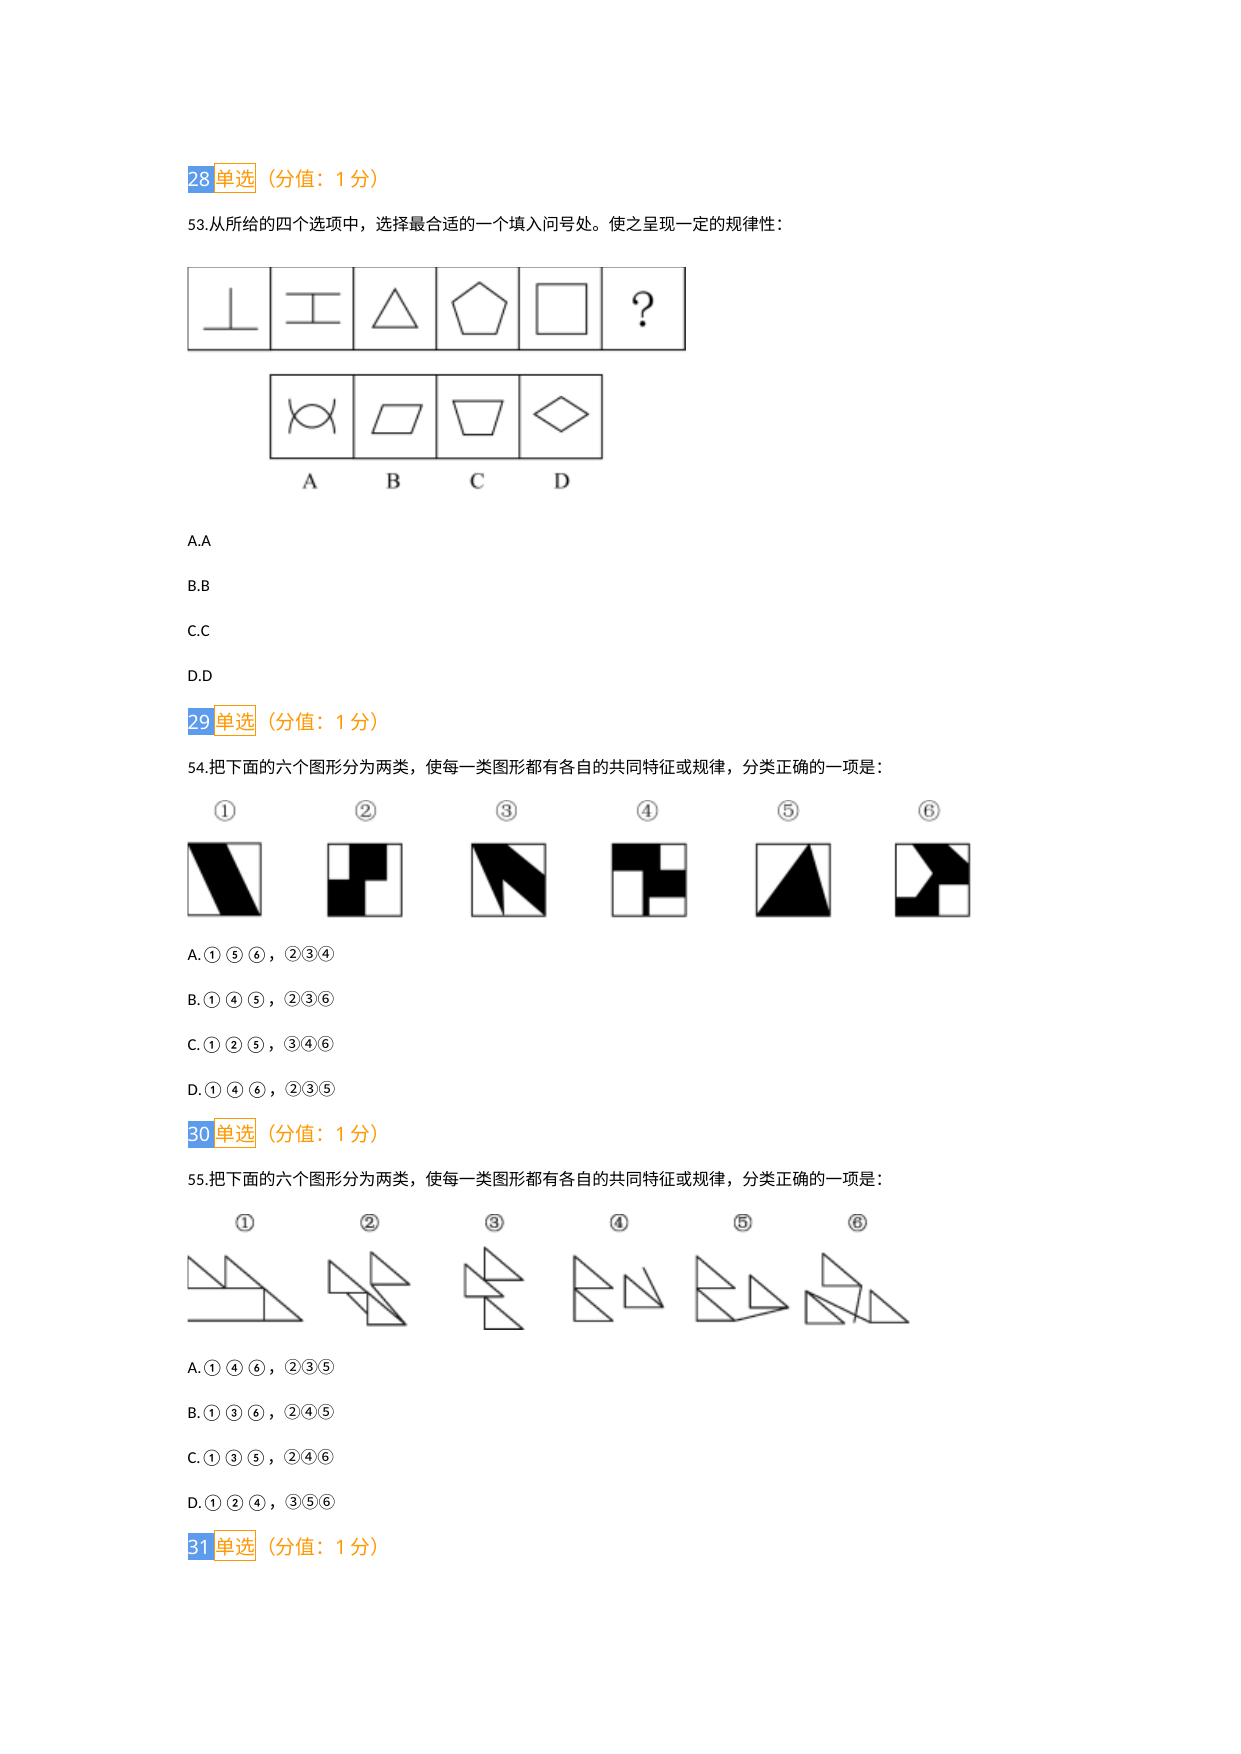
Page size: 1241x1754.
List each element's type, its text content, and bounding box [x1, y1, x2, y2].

text 28单选（分值：1分） [215, 162, 1053, 194]
text C.①③⑤，②④⑥ [187, 1439, 1053, 1472]
text B.①④⑤，②③⑥ [187, 982, 1053, 1014]
text D.①④⑥，②③⑤ [187, 1072, 1053, 1104]
text D.①②④，③⑤⑥ [187, 1484, 1053, 1517]
text B.B [187, 569, 1053, 602]
text 54.把下面的六个图形分为两类，使每一类图形都有各自的共同特征或规律，分类正确的一项是： [187, 749, 1053, 782]
text 28单选（分值：1分） [187, 162, 255, 194]
text 55.把下面的六个图形分为两类，使每一类图形都有各自的共同特征或规律，分类正确的一项是： [187, 1162, 1053, 1194]
text C.①②⑤，③④⑥ [187, 1027, 1053, 1059]
picture [187, 800, 972, 919]
text D.D [187, 659, 1053, 692]
text A.A [187, 524, 1053, 557]
text 31单选（分值：1分） [187, 1529, 1053, 1562]
text 30单选（分值：1分） [215, 1117, 1053, 1149]
text 30单选（分值：1分） [187, 1117, 255, 1149]
picture [187, 267, 686, 497]
text B.①③⑥，②④⑤ [187, 1394, 1053, 1427]
picture [187, 1214, 911, 1330]
text 29单选（分值：1分） [187, 704, 1053, 737]
text A.①⑤⑥，②③④ [187, 937, 1053, 969]
text A.①④⑥，②③⑤ [187, 1349, 1053, 1382]
text 53.从所给的四个选项中，选择最合适的一个填入问号处。使之呈现一定的规律性： [187, 207, 1053, 239]
text C.C [187, 614, 1053, 647]
